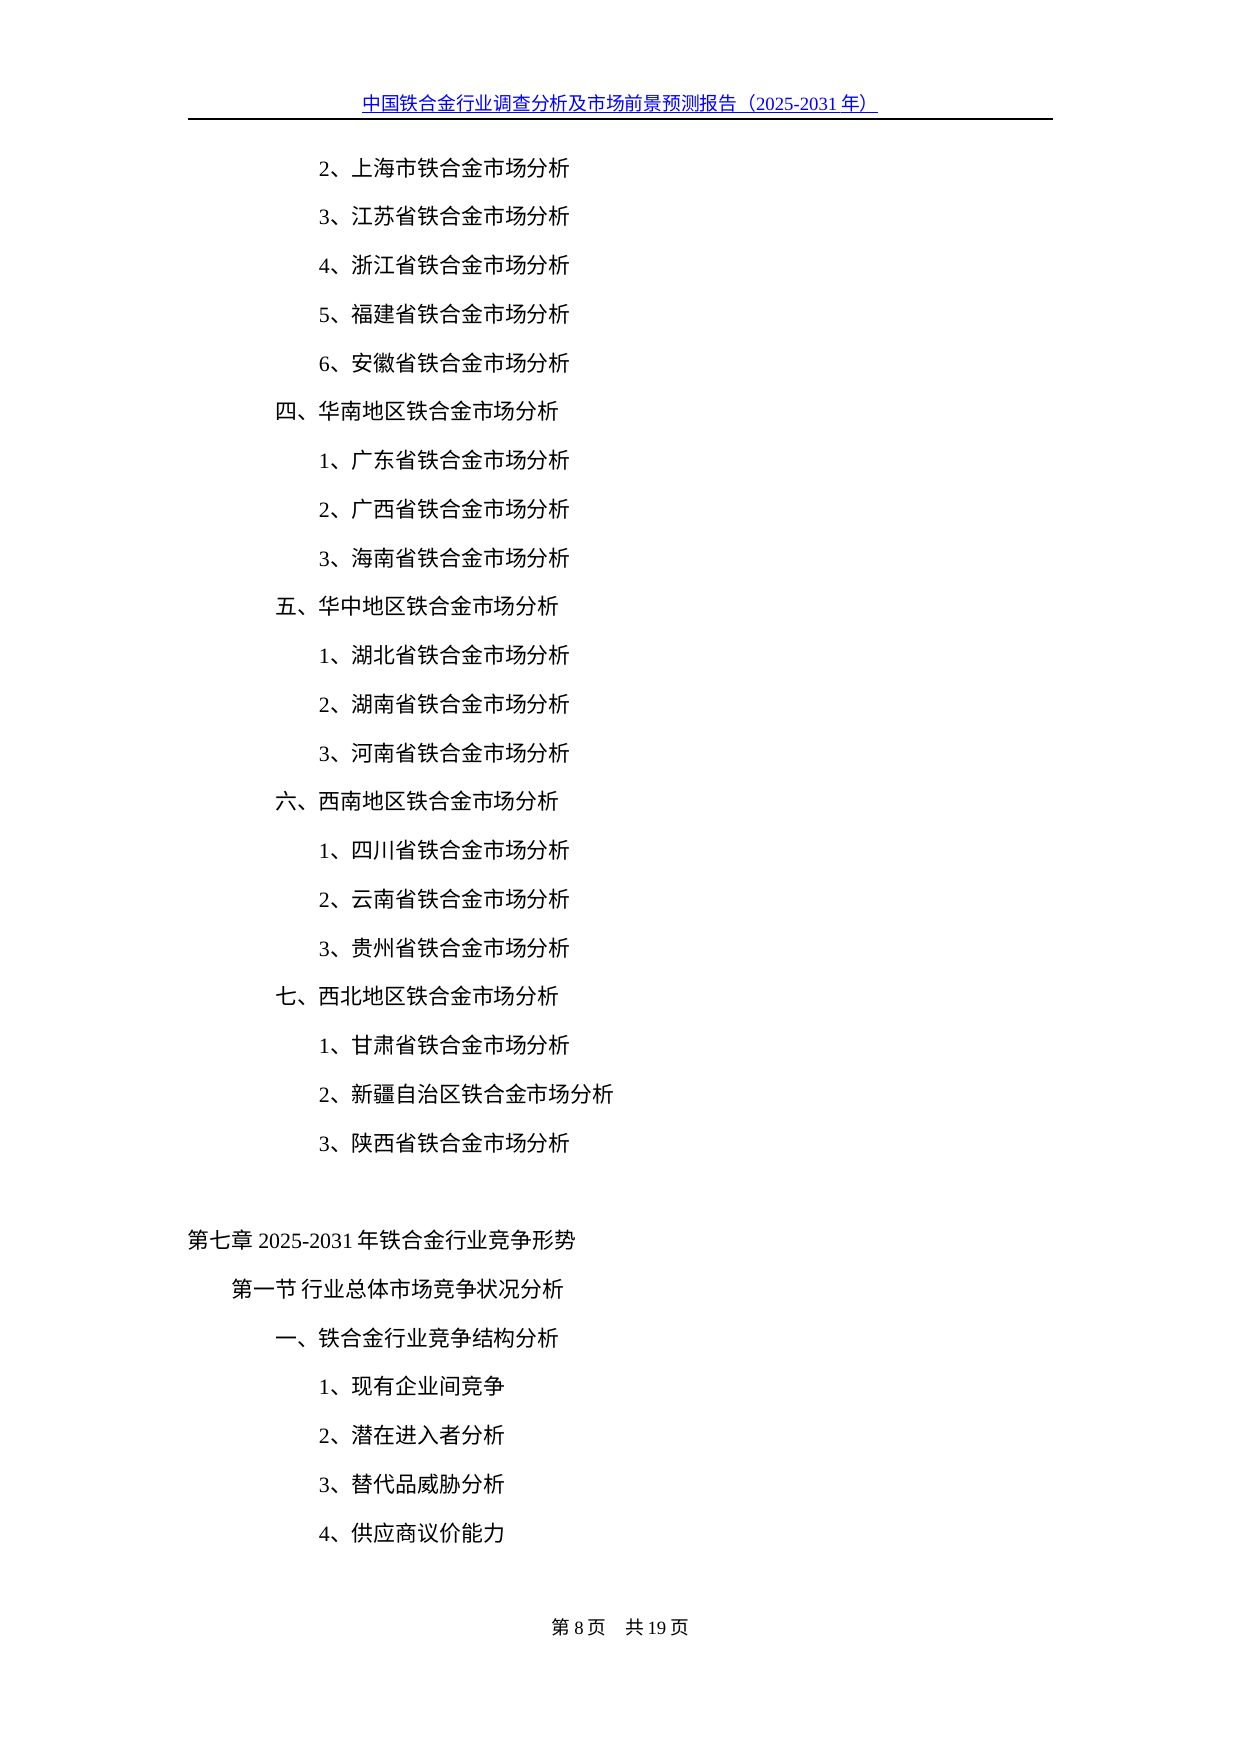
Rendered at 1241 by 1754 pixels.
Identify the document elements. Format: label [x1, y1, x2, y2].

text [187, 150, 1053, 1548]
